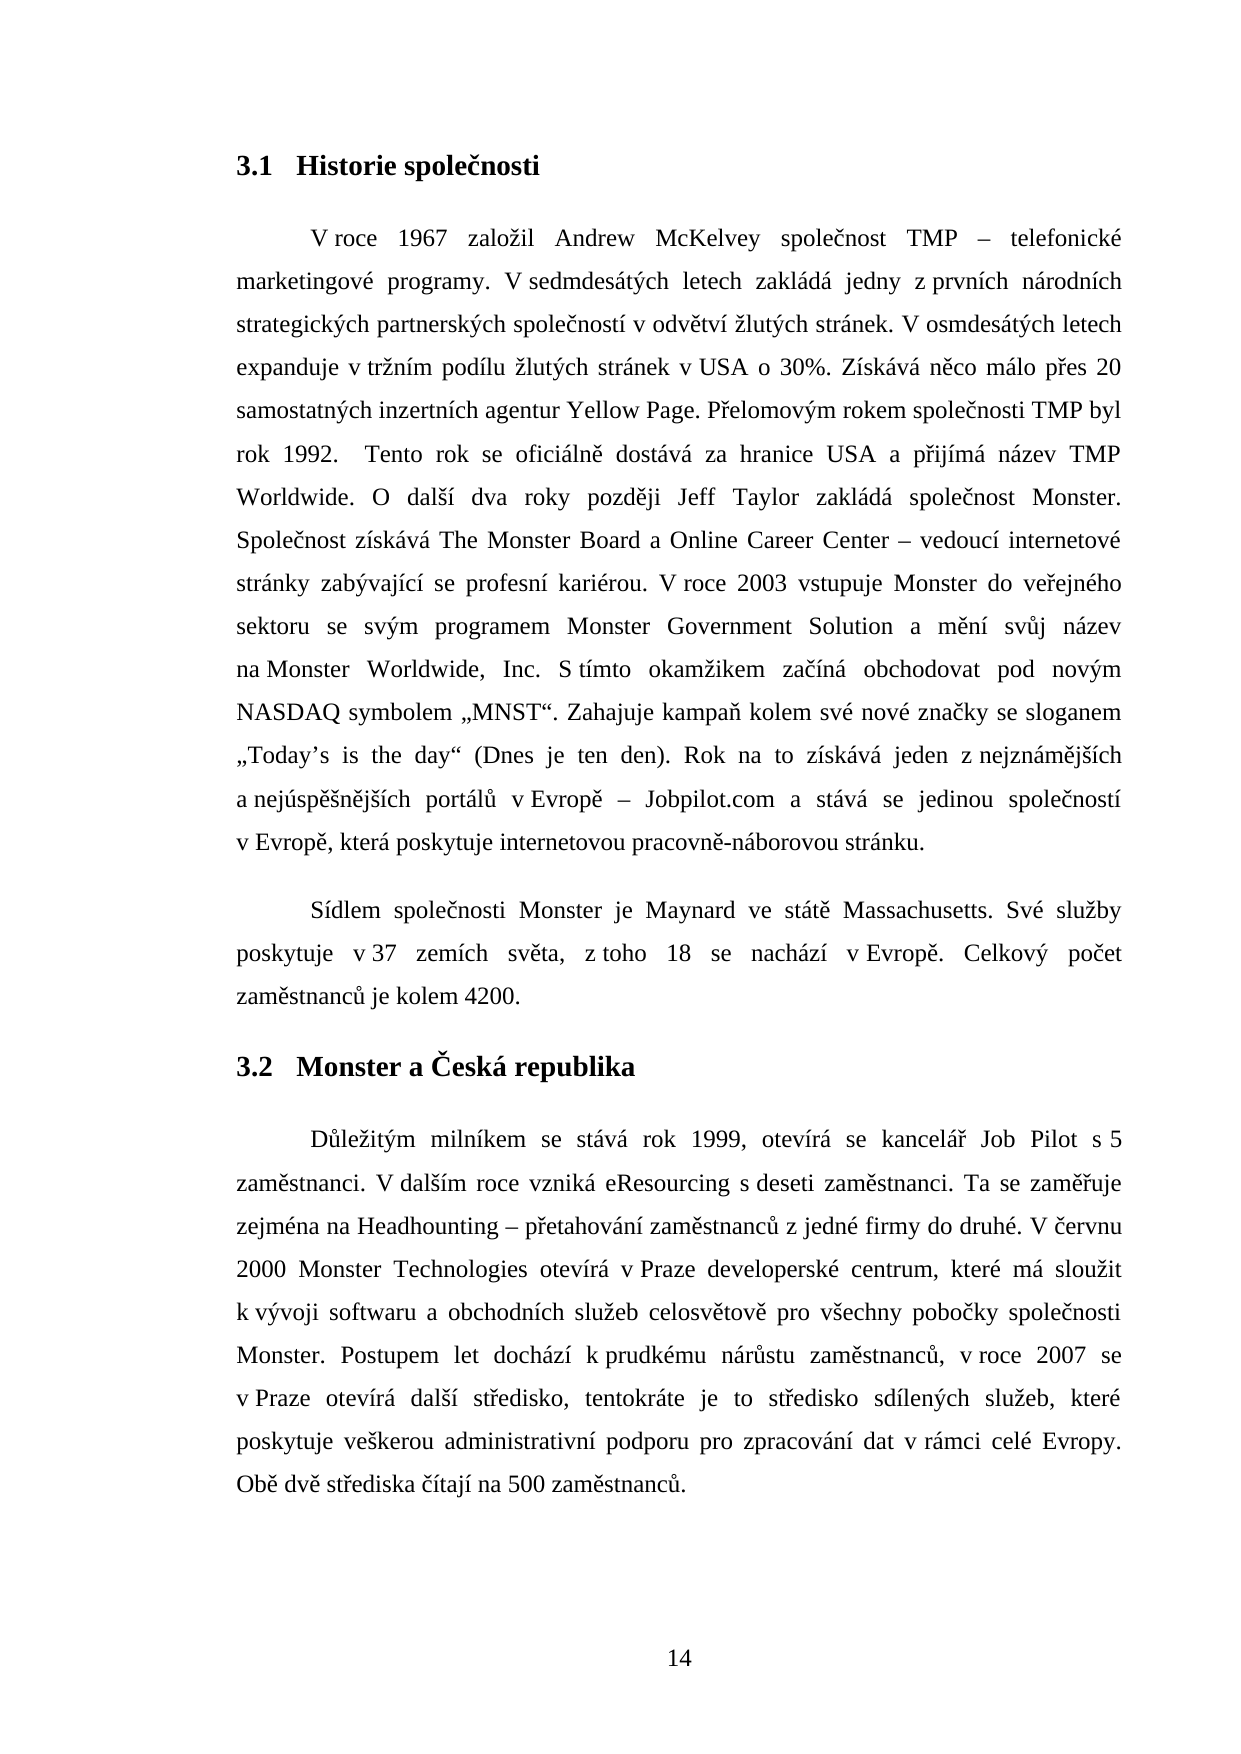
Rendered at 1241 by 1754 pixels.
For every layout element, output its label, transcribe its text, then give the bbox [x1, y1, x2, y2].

subtitle Monster a Česká republika [236, 1049, 1122, 1083]
subtitle Historie společnosti [236, 148, 1122, 181]
text Důležitým milníkem se stává rok 1999, otevírá se kancelář Job Pilot s 5 zaměstnanci. V dalším roce vzniká eResourcing s deseti zaměstnanci. Ta se zaměřuje zejména na Headhounting – přetahování zaměstnanců z jedné firmy do druhé. V červnu 2000 Monster Technologies otevírá v Praze developerské centrum, které má sloužit k vývoji softwaru a obchodních služeb celosvětově pro všechny pobočky společnosti Monster. Postupem let dochází k prudkému nárůstu zaměstnanců, v roce 2007 se v Praze otevírá další středisko, tentokráte je to středisko sdílených služeb, které poskytuje veškerou administrativní podporu pro zpracování dat v rámci celé Evropy. Obě dvě střediska čítají na 500 zaměstnanců. [236, 1124, 1122, 1498]
text Sídlem společnosti Monster je Maynard ve státě Massachusetts. Své služby poskytuje v 37 zemích světa, z toho 18 se nachází v Evropě. Celkový počet zaměstnanců je kolem 4200. [236, 895, 1122, 1010]
text V roce 1967 založil Andrew McKelvey společnost TMP – telefonické marketingové programy. V sedmdesátých letech zakládá jedny z prvních národních strategických partnerských společností v odvětví žlutých stránek. V osmdesátých letech expanduje v tržním podílu žlutých stránek v USA o 30%. Získává něco málo přes 20 samostatných inzertních agentur Yellow Page. Přelomovým rokem společnosti TMP byl rok 1992. Tento rok se oficiálně dostává za hranice USA a přijímá název TMP Worldwide. O další dva roky později Jeff Taylor zakládá společnost Monster. Společnost získává The Monster Board a Online Career Center – vedoucí internetové stránky zabývající se profesní kariérou. V roce 2003 vstupuje Monster do veřejného sektoru se svým programem Monster Government Solution a mění svůj název na Monster Worldwide, Inc. S tímto okamžikem začíná obchodovat pod novým NASDAQ symbolem „MNST“. Zahajuje kampaň kolem své nové značky se sloganem „Today’s is the day“ (Dnes je ten den). Rok na to získává jeden z nejznámějších a nejúspěšnějších portálů v Evropě – Jobpilot.com a stává se jedinou společností v Evropě, která poskytuje internetovou pracovně-náborovou stránku. [236, 223, 1122, 856]
